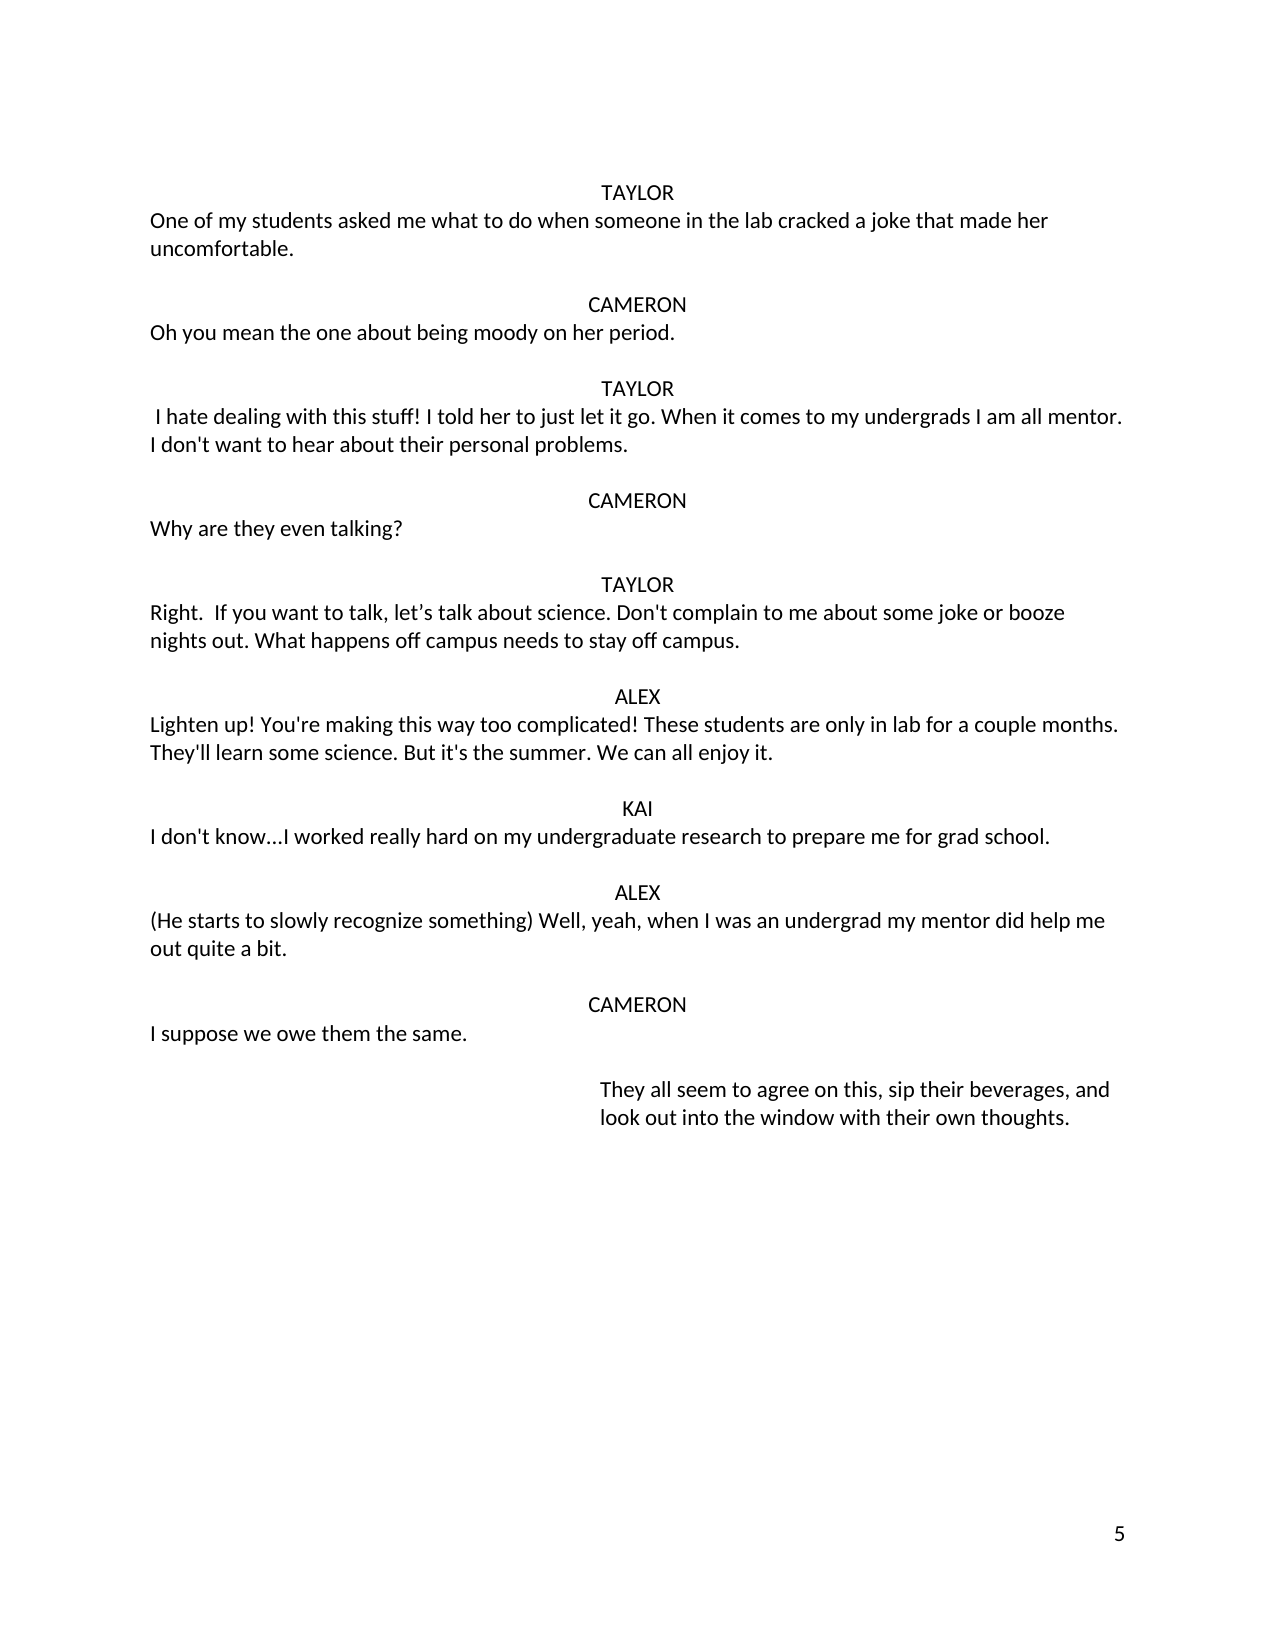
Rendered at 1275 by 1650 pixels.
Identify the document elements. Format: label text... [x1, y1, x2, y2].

text I hate dealing with this stuff! I told her to just let it go. When it comes to my undergrads I am all mentor. I don't want to hear about their personal problems. [150, 402, 1125, 458]
text ALEX [150, 682, 1125, 710]
text TAYLOR [150, 374, 1125, 402]
text ALEX [150, 878, 1125, 907]
text Oh you mean the one about being moody on her period. [150, 318, 1125, 346]
text (He starts to slowly recognize something) Well, yeah, when I was an undergrad my mentor did help me out quite a bit. [150, 907, 1125, 963]
text CAMERON [150, 486, 1125, 514]
text I don't know...I worked really hard on my undergraduate research to prepare me for grad school. [150, 822, 1125, 851]
text Lighten up! You're making this way too complicated! These students are only in lab for a couple months. They'll learn some science. But it's the summer. We can all enjoy it. [150, 710, 1125, 766]
text TAYLOR [150, 178, 1125, 206]
text KAI [150, 794, 1125, 822]
text I suppose we owe them the same. [150, 1019, 1125, 1047]
text Why are they even talking? [150, 514, 1125, 542]
text CAMERON [150, 290, 1125, 318]
text CAMERON [150, 991, 1125, 1019]
text TAYLOR [150, 570, 1125, 598]
text Right. If you want to talk, let’s talk about science. Don't complain to me about some joke or booze nights out. What happens off campus needs to stay off campus. [150, 598, 1125, 654]
text They all seem to agree on this, sip their beverages, and look out into the window with their own thoughts. [600, 1075, 1125, 1131]
text One of my students asked me what to do when someone in the lab cracked a joke that made her uncomfortable. [150, 206, 1125, 262]
